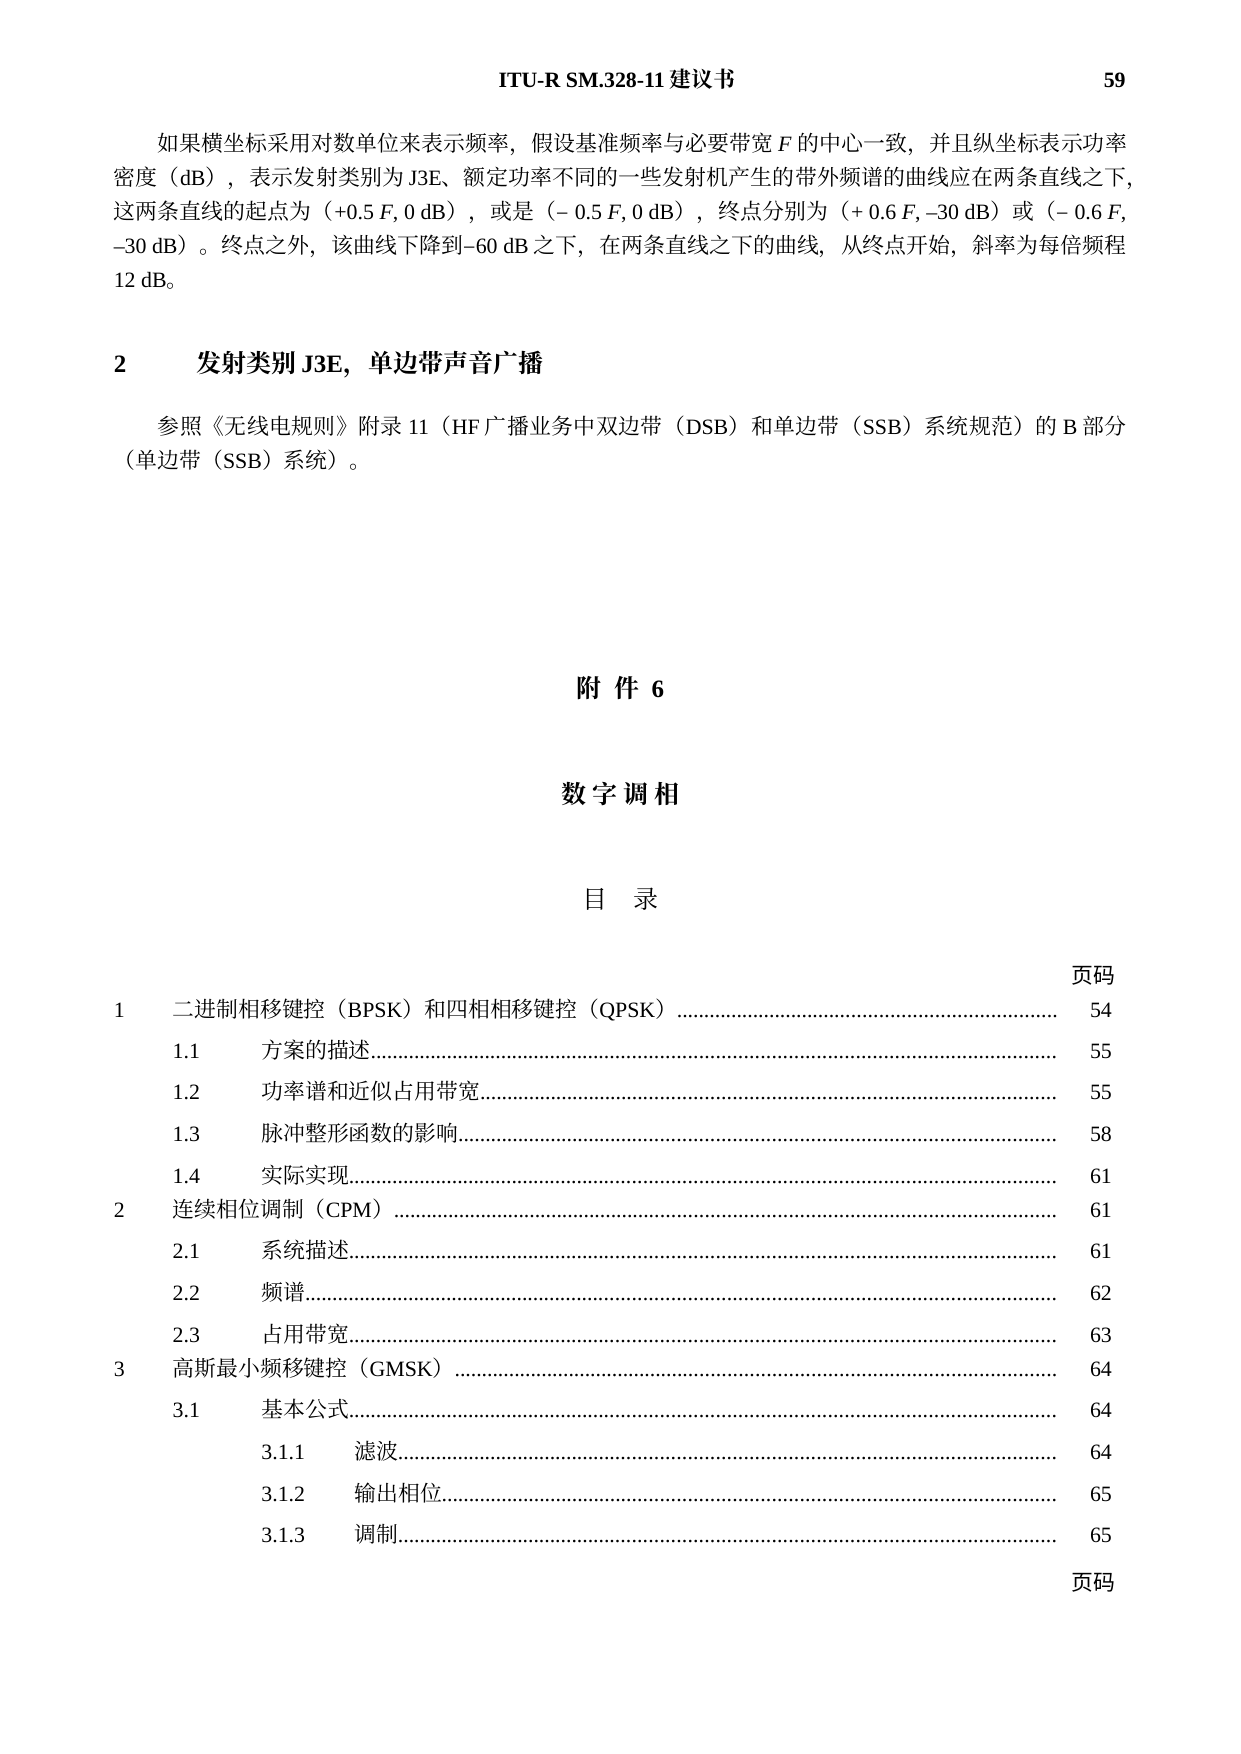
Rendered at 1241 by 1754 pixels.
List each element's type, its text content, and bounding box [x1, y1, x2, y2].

text 参照《无线电规则》附录11（HF广播业务中双边带（DSB）和单边带（SSB）系统规范）的B部分（单边带（SSB）系统）。 [113, 408, 1127, 476]
text 调制 65 [113, 1509, 1127, 1551]
text 1.4 实际实现 61 [113, 1150, 1127, 1191]
text 如果横坐标采用对数单位来表示频率，假设基准频率与必要带宽F 的中心一致，并且纵坐标表示功率密度（dB），表示发射类别为J3E、额定功率不同的一些发射机产生的带外频谱的曲线应在两条直线之下，这两条直线的起点为（+0.5 F, 0 dB），或是（– 0.5 F, 0 dB），终点分别为（+ 0.6 F, –30 dB）或（– 0.6 F, –30 dB）。终点之外，该曲线下降到–60 dB之下，在两条直线之下的曲线，从终点开始，斜率为每倍频程12 dB。 [113, 125, 1127, 294]
text 滤波 64 [113, 1426, 1127, 1468]
text 2.3 占用带宽 63 [113, 1309, 1127, 1350]
text 附 件 6 [113, 653, 1127, 721]
text 页码 [113, 957, 1115, 991]
text 页码 [113, 1563, 1115, 1597]
text 数 字 调 相 [113, 758, 1127, 826]
text 1.3 脉冲整形函数的影响 58 [113, 1108, 1127, 1150]
text 目 录 [113, 864, 1127, 932]
text 输出相位 65 [113, 1468, 1127, 1509]
text 2 发射类别J3E，单边带声音广播 [113, 328, 1127, 396]
text 1 二进制相移键控（BPSK）和四相相移键控（QPSK） 54 [113, 991, 1127, 1025]
text 1.1 方案的描述 55 [113, 1025, 1127, 1066]
text 1.2 功率谱和近似占用带宽 55 [113, 1066, 1127, 1108]
text 2.1 系统描述 61 [113, 1225, 1127, 1267]
text 3 高斯最小频移键控（GMSK） 64 [113, 1350, 1127, 1384]
text 2 连续相位调制（CPM） 61 [113, 1191, 1127, 1225]
text 3.1 基本公式 64 [113, 1384, 1127, 1426]
text 2.2 频谱 62 [113, 1267, 1127, 1309]
